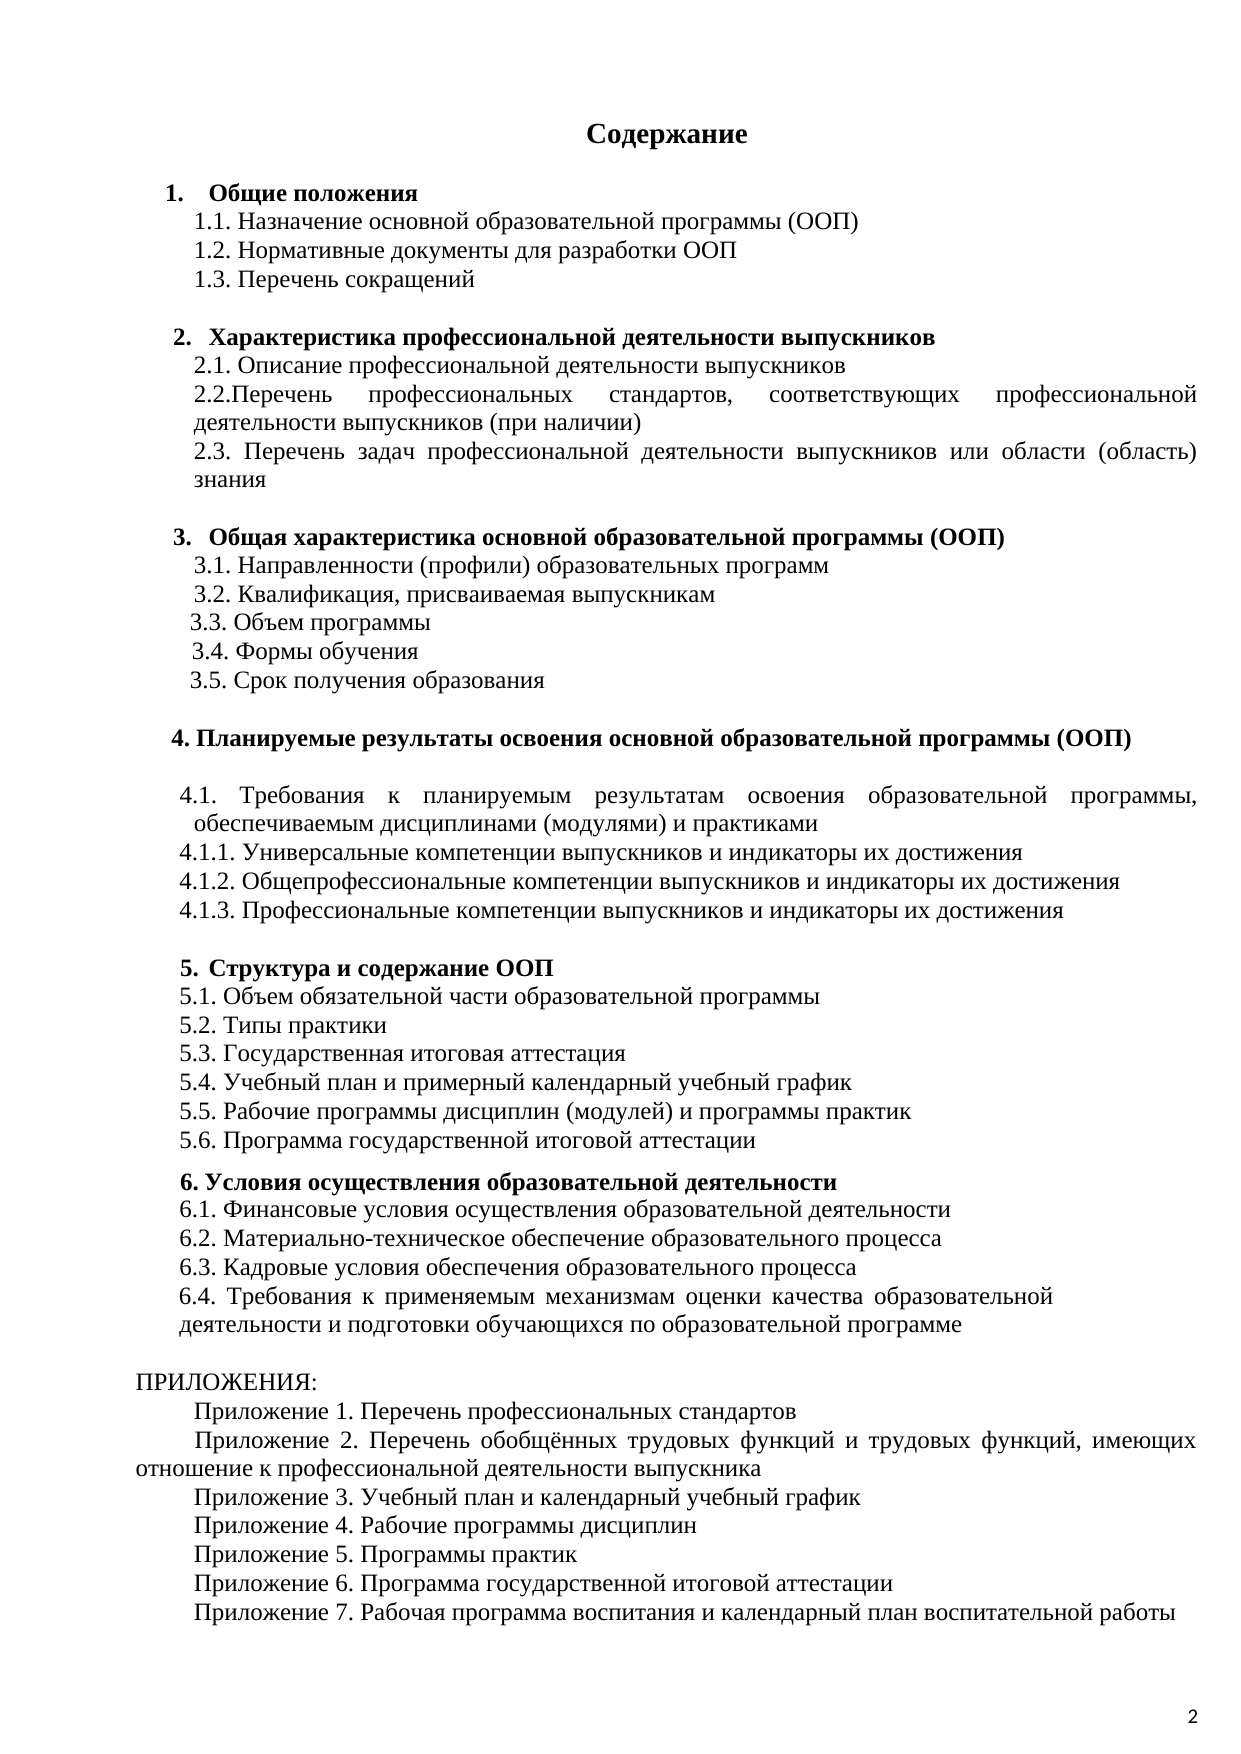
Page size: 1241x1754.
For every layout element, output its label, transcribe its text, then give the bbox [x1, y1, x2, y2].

text Приложение 6. Программа государственной итоговой аттестации [194, 1568, 1198, 1597]
text 6.2. Материально-техническое обеспечение образовательного процесса [179, 1223, 1198, 1252]
text 5.4. Учебный план и примерный календарный учебный график [179, 1067, 1198, 1096]
list Общие положения [165, 178, 1198, 207]
text 5.3. Государственная итоговая аттестация [179, 1038, 1198, 1067]
text 2.3. Перечень задач профессиональной деятельности выпускников или области (область) знания [194, 437, 1198, 493]
text 5.6. Программа государственной итоговой аттестации [179, 1125, 1198, 1153]
list Условия осуществления образовательной деятельности [180, 1167, 1198, 1195]
list Планируемые результаты освоения основной образовательной программы (ООП) [171, 723, 1198, 752]
text Приложение 7. Рабочая программа воспитания и календарный план воспитательной работы [194, 1597, 1198, 1626]
text 4.1. Требования к планируемым результатам освоения образовательной программы, обеспечиваемым дисциплинами (модулями) и практиками [179, 781, 1198, 837]
text 4.1.2. Общепрофессиональные компетенции выпускников и индикаторы их достижения [179, 866, 1198, 895]
text Приложение 3. Учебный план и календарный учебный график [194, 1482, 1198, 1511]
text Приложение 5. Программы практик [194, 1539, 1198, 1568]
text 3.1. Направленности (профили) образовательных программ [194, 551, 1198, 579]
text Приложение 2. Перечень обобщённых трудовых функций и трудовых функций, имеющих отношение к профессиональной деятельности выпускника [135, 1426, 1198, 1482]
list Характеристика профессиональной деятельности выпускников [173, 322, 1198, 351]
text 3.2. Квалификация, присваиваемая выпускникам [194, 579, 1198, 608]
text Приложение 1. Перечень профессиональных стандартов [194, 1396, 1198, 1424]
text 2.2.Перечень профессиональных стандартов, соответствующих профессиональной деятельности выпускников (при наличии) [194, 380, 1198, 436]
text 3.3. Объем программы [189, 608, 1198, 636]
text 1.3. Перечень сокращений [194, 264, 1198, 293]
list Общая характеристика основной образовательной программы (ООП) [173, 522, 1198, 551]
list Структура и содержание ООП [180, 953, 1198, 982]
text 5.2. Типы практики [179, 1010, 1198, 1038]
text 6.3. Кадровые условия обеспечения образовательного процесса [179, 1252, 1198, 1281]
text Содержание [135, 116, 1198, 149]
text 3.5. Срок получения образования [189, 665, 1198, 694]
text 3.4. Формы обучения [192, 636, 1198, 665]
text 1.2. Нормативные документы для разработки ООП [194, 235, 1198, 264]
text 4.1.1. Универсальные компетенции выпускников и индикаторы их достижения [179, 837, 1198, 866]
text ПРИЛОЖЕНИЯ: [135, 1367, 1198, 1396]
text Приложение 4. Рабочие программы дисциплин [194, 1511, 1198, 1539]
text 5.5. Рабочие программы дисциплин (модулей) и программы практик [179, 1096, 1198, 1125]
text 1.1. Назначение основной образовательной программы (ООП) [194, 207, 1198, 235]
text 6.4. Требования к применяемым механизмам оценки качества образовательной деятельности и подготовки обучающихся по образовательной программе [178, 1282, 1054, 1338]
text 4.1.3. Профессиональные компетенции выпускников и индикаторы их достижения [179, 895, 1198, 923]
text 5.1. Объем обязательной части образовательной программы [179, 982, 1198, 1010]
text 6.1. Финансовые условия осуществления образовательной деятельности [179, 1195, 1198, 1223]
text 2.1. Описание профессиональной деятельности выпускников [194, 351, 1198, 379]
